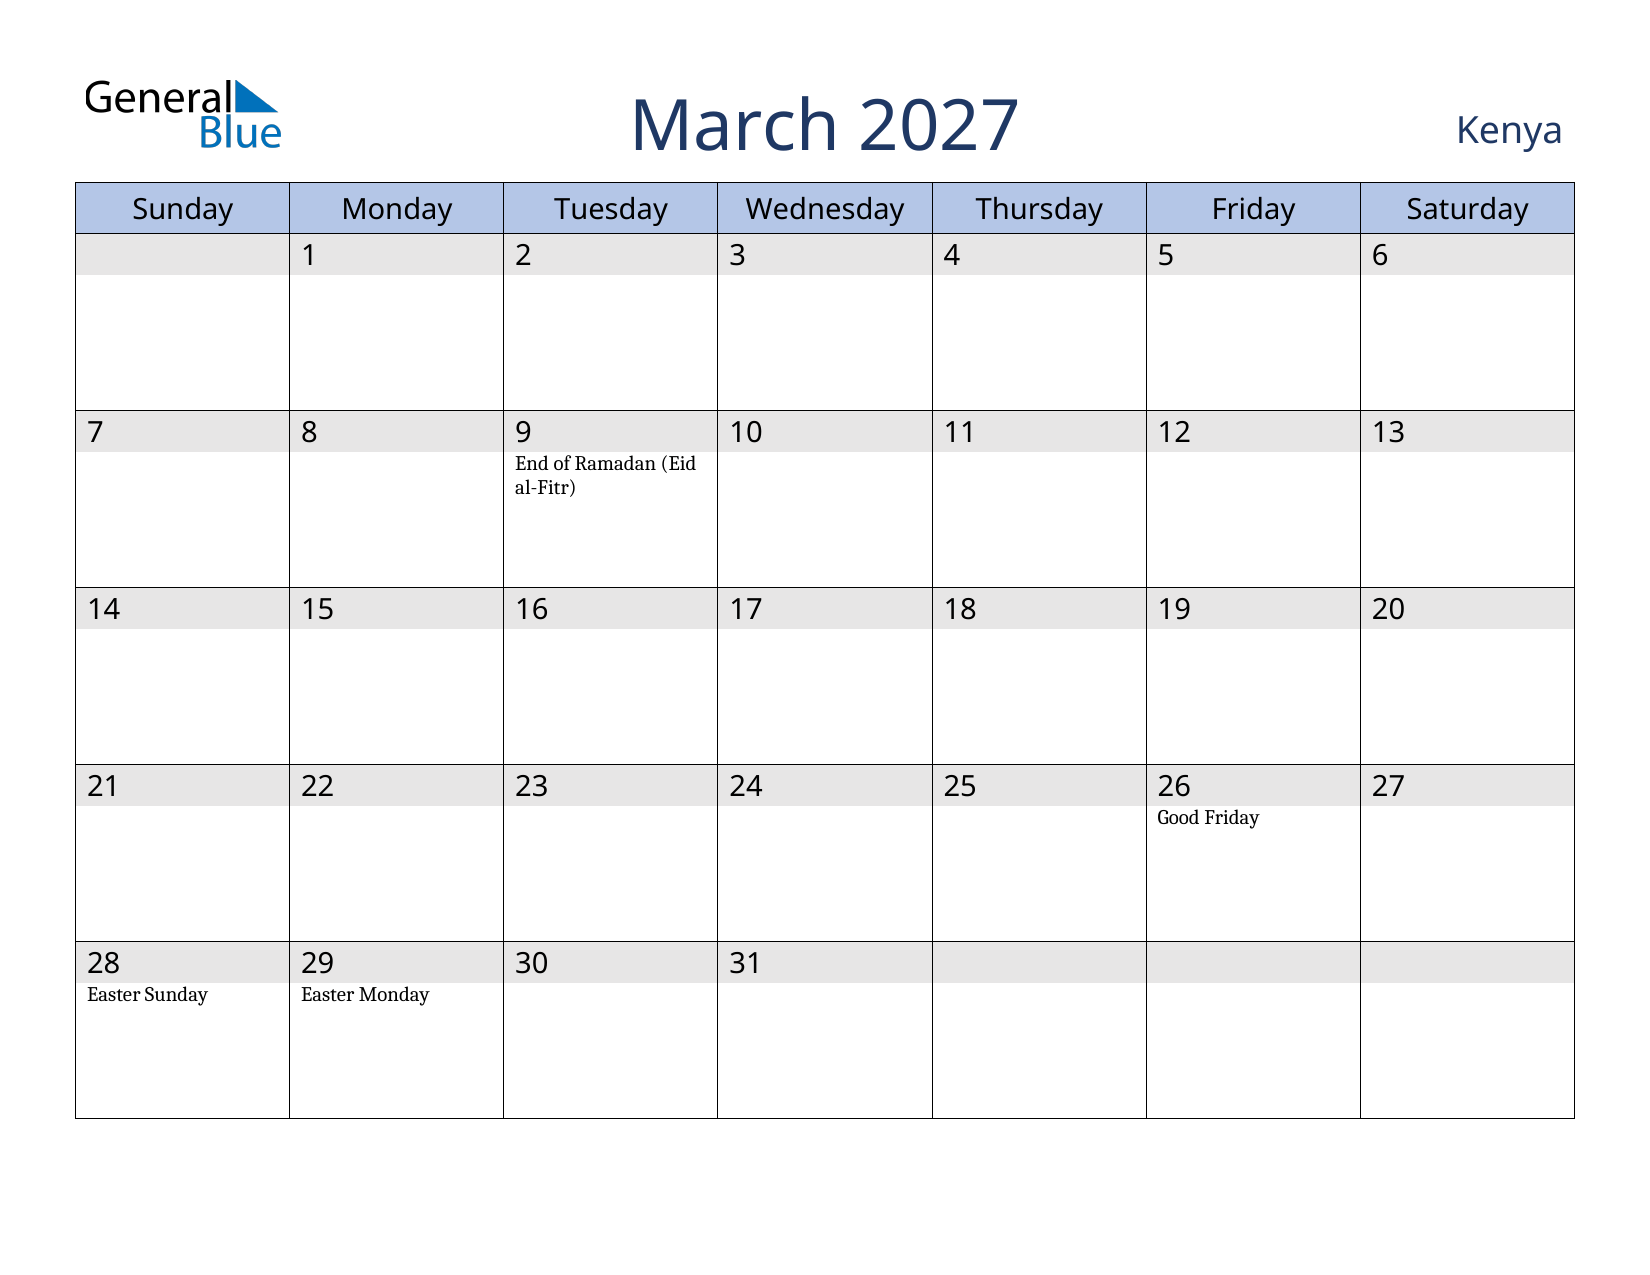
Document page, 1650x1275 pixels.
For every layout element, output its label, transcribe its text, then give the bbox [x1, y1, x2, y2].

table_cell [718, 275, 932, 410]
table_cell 15 [290, 588, 503, 629]
table_cell [290, 452, 503, 587]
table_cell Sunday [76, 183, 289, 233]
table_cell [76, 452, 289, 587]
table_cell 5 [1147, 234, 1360, 275]
table_cell 22 [290, 765, 503, 806]
table_cell 14 [76, 588, 289, 629]
table_cell 25 [933, 765, 1146, 806]
table_cell Wednesday [718, 183, 932, 233]
table_header [76, 75, 503, 182]
table_cell 21 [76, 765, 289, 806]
table_cell [1147, 942, 1360, 983]
table_cell Easter Sunday [76, 983, 289, 1118]
table_cell [933, 942, 1146, 983]
table_cell [1361, 806, 1574, 941]
table_cell [290, 629, 503, 764]
table_cell [1147, 629, 1360, 764]
table_cell [933, 629, 1146, 764]
table_cell Tuesday [504, 183, 717, 233]
table_cell 4 [933, 234, 1146, 275]
table_cell 6 [1361, 234, 1574, 275]
table_cell 28 [76, 942, 289, 983]
table_cell 16 [504, 588, 717, 629]
table_cell 2 [504, 234, 717, 275]
table_cell [504, 629, 717, 764]
table_cell [933, 452, 1146, 587]
table_cell Monday [290, 183, 503, 233]
table_cell 10 [718, 411, 932, 452]
table_cell 17 [718, 588, 932, 629]
table_cell 26 [1147, 765, 1360, 806]
table_cell 30 [504, 942, 717, 983]
table_cell 20 [1361, 588, 1574, 629]
table_cell 7 [76, 411, 289, 452]
table_cell [76, 234, 289, 275]
table_cell 31 [718, 942, 932, 983]
table_cell 11 [933, 411, 1146, 452]
table_cell Good Friday [1147, 806, 1360, 941]
table_cell 29 [290, 942, 503, 983]
table_cell [718, 806, 932, 941]
table_cell [718, 983, 932, 1118]
table_cell Friday [1147, 183, 1360, 233]
table_cell End of Ramadan (Eid al-Fitr) [504, 452, 717, 587]
table_cell [504, 983, 717, 1118]
table_cell 3 [718, 234, 932, 275]
table_cell Thursday [933, 183, 1146, 233]
table_cell [290, 806, 503, 941]
table_cell 27 [1361, 765, 1574, 806]
table_cell 8 [290, 411, 503, 452]
table_cell [1361, 983, 1574, 1118]
table_cell [718, 452, 932, 587]
table_cell Easter Monday [290, 983, 503, 1118]
table_cell 13 [1361, 411, 1574, 452]
table_cell 18 [933, 588, 1146, 629]
table_cell 9 [504, 411, 717, 452]
picture [86, 80, 281, 148]
table_header March 2027 [504, 75, 1146, 182]
table_cell [76, 629, 289, 764]
table_cell [1147, 983, 1360, 1118]
table_cell [1361, 275, 1574, 410]
table_cell 19 [1147, 588, 1360, 629]
table_cell [504, 806, 717, 941]
table_cell 23 [504, 765, 717, 806]
table_cell [933, 806, 1146, 941]
table_cell 1 [290, 234, 503, 275]
table_cell Saturday [1361, 183, 1574, 233]
table_cell [1361, 942, 1574, 983]
table_cell [718, 629, 932, 764]
table_cell 12 [1147, 411, 1360, 452]
table_cell [76, 806, 289, 941]
table_cell [1361, 452, 1574, 587]
table_cell [1147, 275, 1360, 410]
table_cell 24 [718, 765, 932, 806]
table_cell [1361, 629, 1574, 764]
table_cell [933, 275, 1146, 410]
table_cell [504, 275, 717, 410]
table_header Kenya [1146, 75, 1574, 182]
table_cell [76, 275, 289, 410]
table_cell [933, 983, 1146, 1118]
table_cell [290, 275, 503, 410]
table_cell [1147, 452, 1360, 587]
